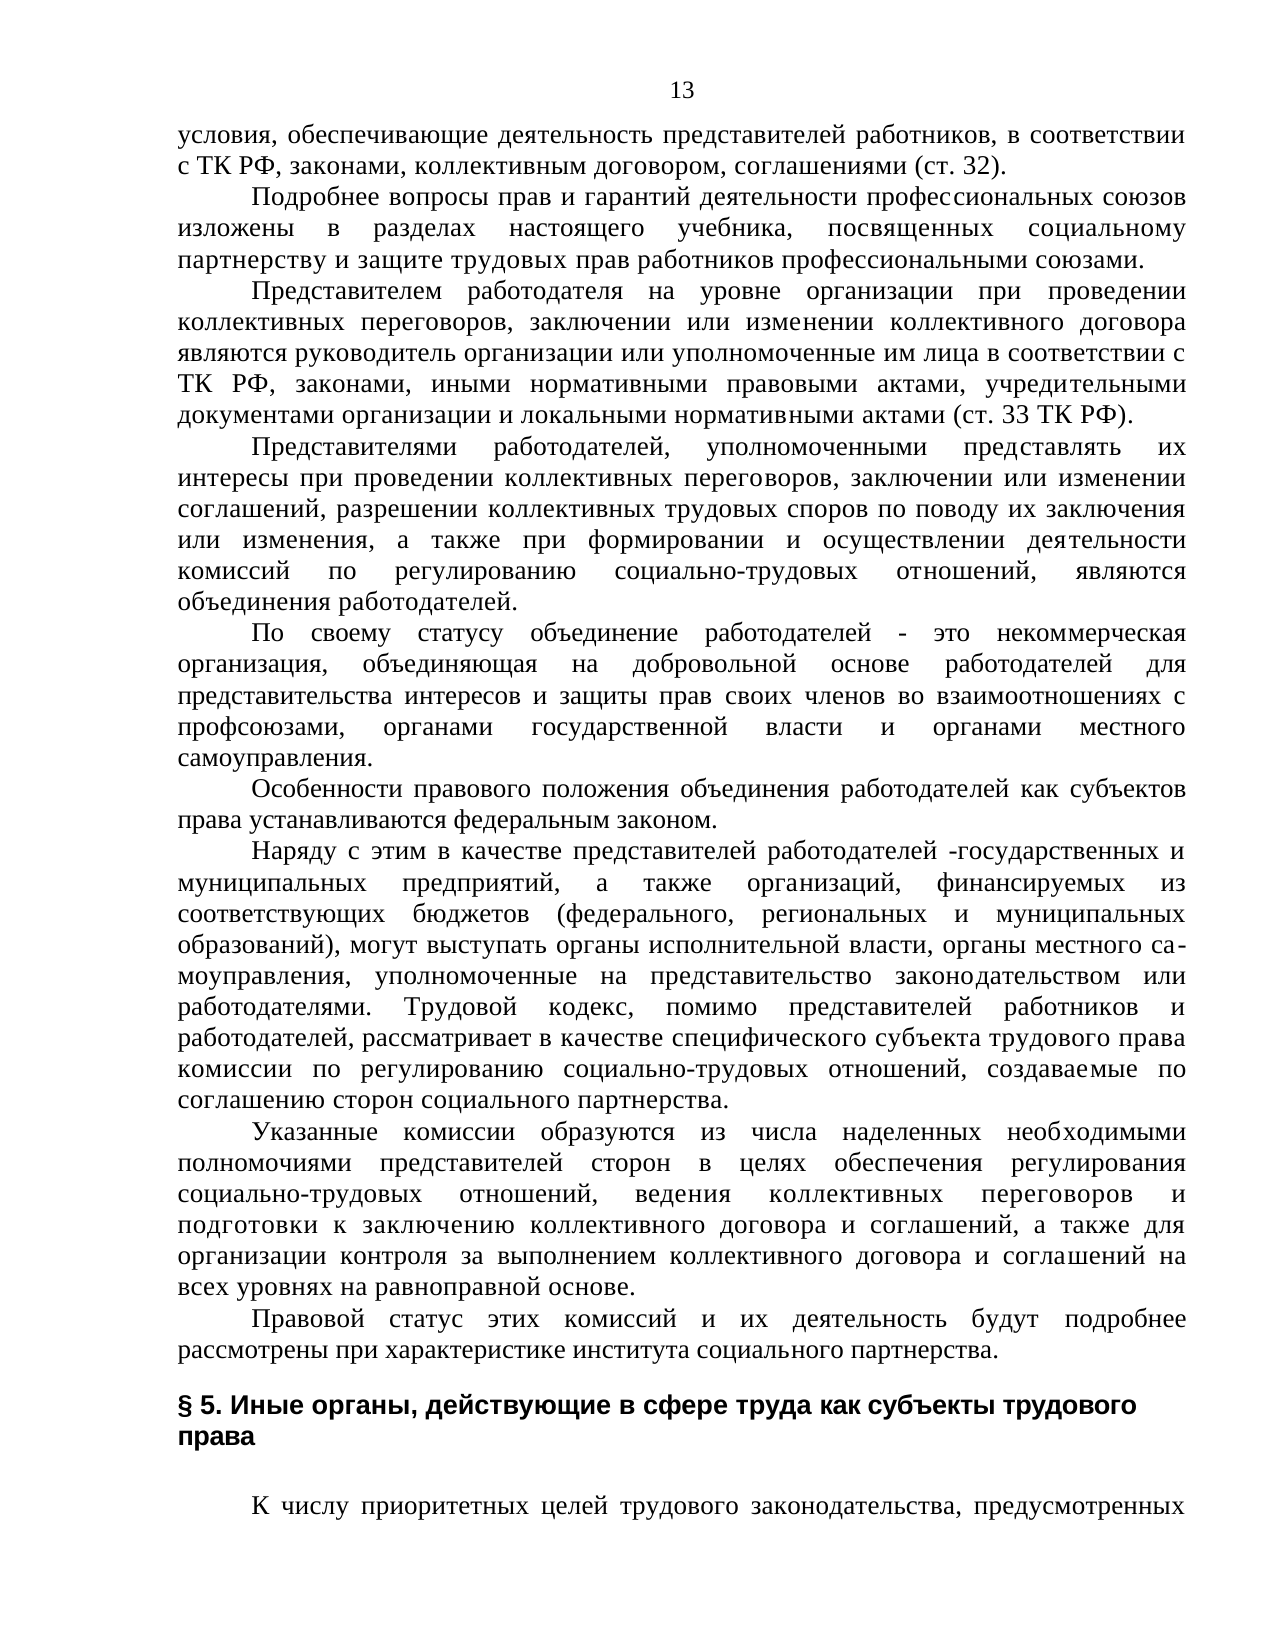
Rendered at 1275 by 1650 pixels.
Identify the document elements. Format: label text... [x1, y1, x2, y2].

text Подробнее вопросы прав и гарантий деятельности профессиональных союзов изложены в разделах настоящего учебника, посвященных социальному партнерству и защите трудовых прав работников профессиональными союзами. [177, 180, 1186, 274]
text Представителями работодателей, уполномоченными представлять их интересы при проведении коллективных переговоров, заключении или изменении соглашений, разрешении коллективных трудовых споров по поводу их заключения или изменения, а также при формировании и осуществлении деятельности комиссий по регулированию социально-трудовых отношений, являются объединения работодателей. [177, 429, 1186, 616]
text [177, 118, 1186, 180]
text Правовой статус этих комиссий и их деятельность будут подробнее рассмотрены при характеристике института социального партнерства. [177, 1302, 1186, 1364]
text Особенности правового положения объединения работодателей как субъектов права устанавливаются федеральным законом. [177, 772, 1186, 834]
text Представителем работодателя на уровне организации при проведении коллективных переговоров, заключении или изменении коллективного договора являются руководитель организации или уполномоченные им лица в соответствии с ТК РФ, законами, иными нормативными правовыми актами, учредительными документами организации и локальными нормативными актами (ст. 33 ТК РФ). [177, 274, 1186, 429]
subtitle § 5. Иные органы, действующие в сфере труда как субъекты трудового права [177, 1389, 1186, 1451]
text Указанные комиссии образуются из числа наделенных необходимыми полномочиями представителей сторон в целях обеспечения регулирования социально-трудовых отношений, ведения коллективных переговоров и подготовки к заключению коллективного договора и соглашений, а также для организации контроля за выполнением коллективного договора и соглашений на всех уровнях на равноправной основе. [177, 1115, 1186, 1302]
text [177, 1489, 1186, 1520]
text По своему статусу объединение работодателей - это некоммерческая организация, объединяющая на добровольной основе работодателей для представительства интересов и защиты прав своих членов во взаимоотношениях с профсоюзами, органами государственной власти и органами местного самоуправления. [177, 616, 1186, 772]
text Наряду с этим в качестве представителей работодателей -государственных и муниципальных предприятий, а также организаций, финансируемых из соответствующих бюджетов (федерального, региональных и муниципальных образований), могут выступать органы исполнительной власти, органы местного самоуправления, уполномоченные на представительство законодательством или работодателями. Трудовой кодекс, помимо представителей работников и работодателей, рассматривает в качестве специфического субъекта трудового права комиссии по регулированию социально-трудовых отношений, создаваемые по соглашению сторон социального партнерства. [177, 834, 1186, 1115]
